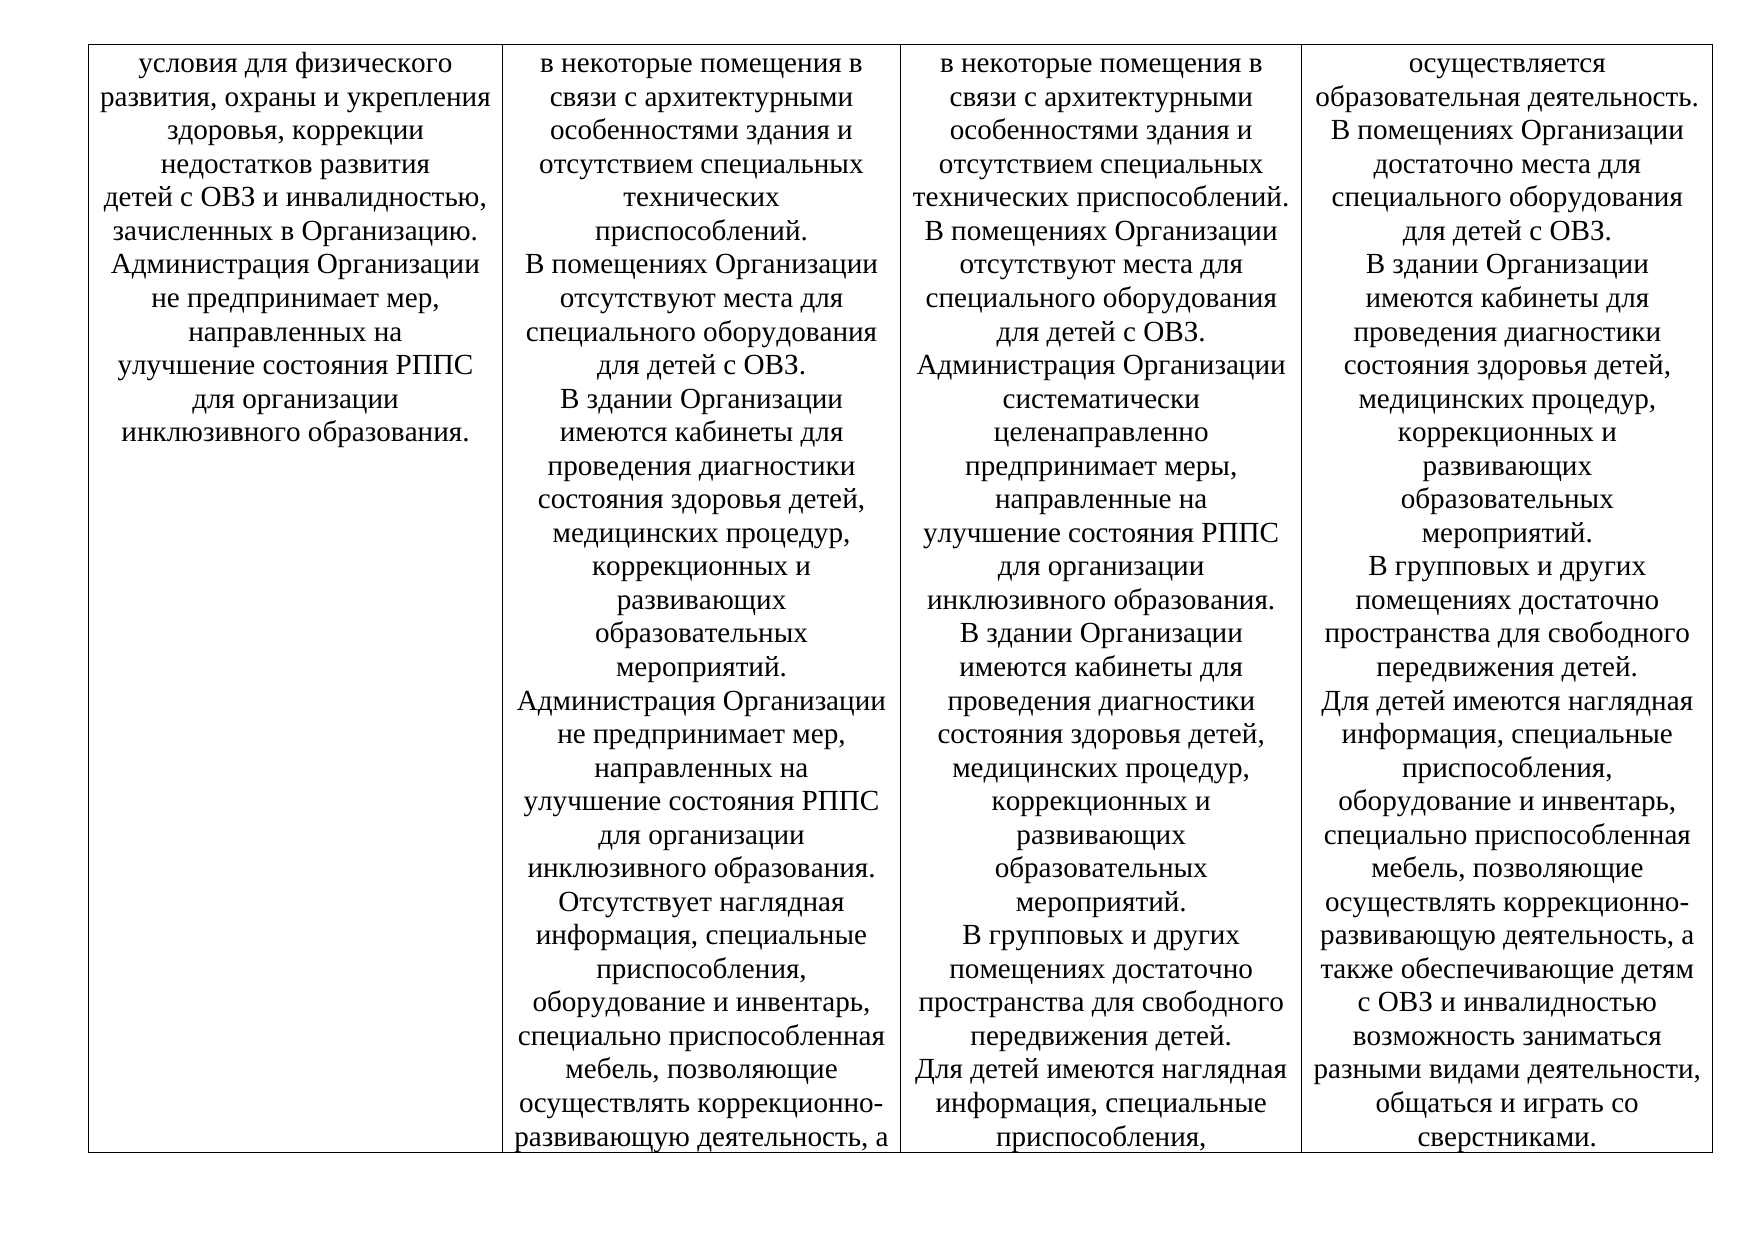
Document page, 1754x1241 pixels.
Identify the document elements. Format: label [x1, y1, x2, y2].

table_cell [503, 45, 900, 1152]
table_cell [1302, 45, 1712, 1152]
table_cell [901, 45, 1301, 1152]
table_cell [89, 45, 502, 1152]
